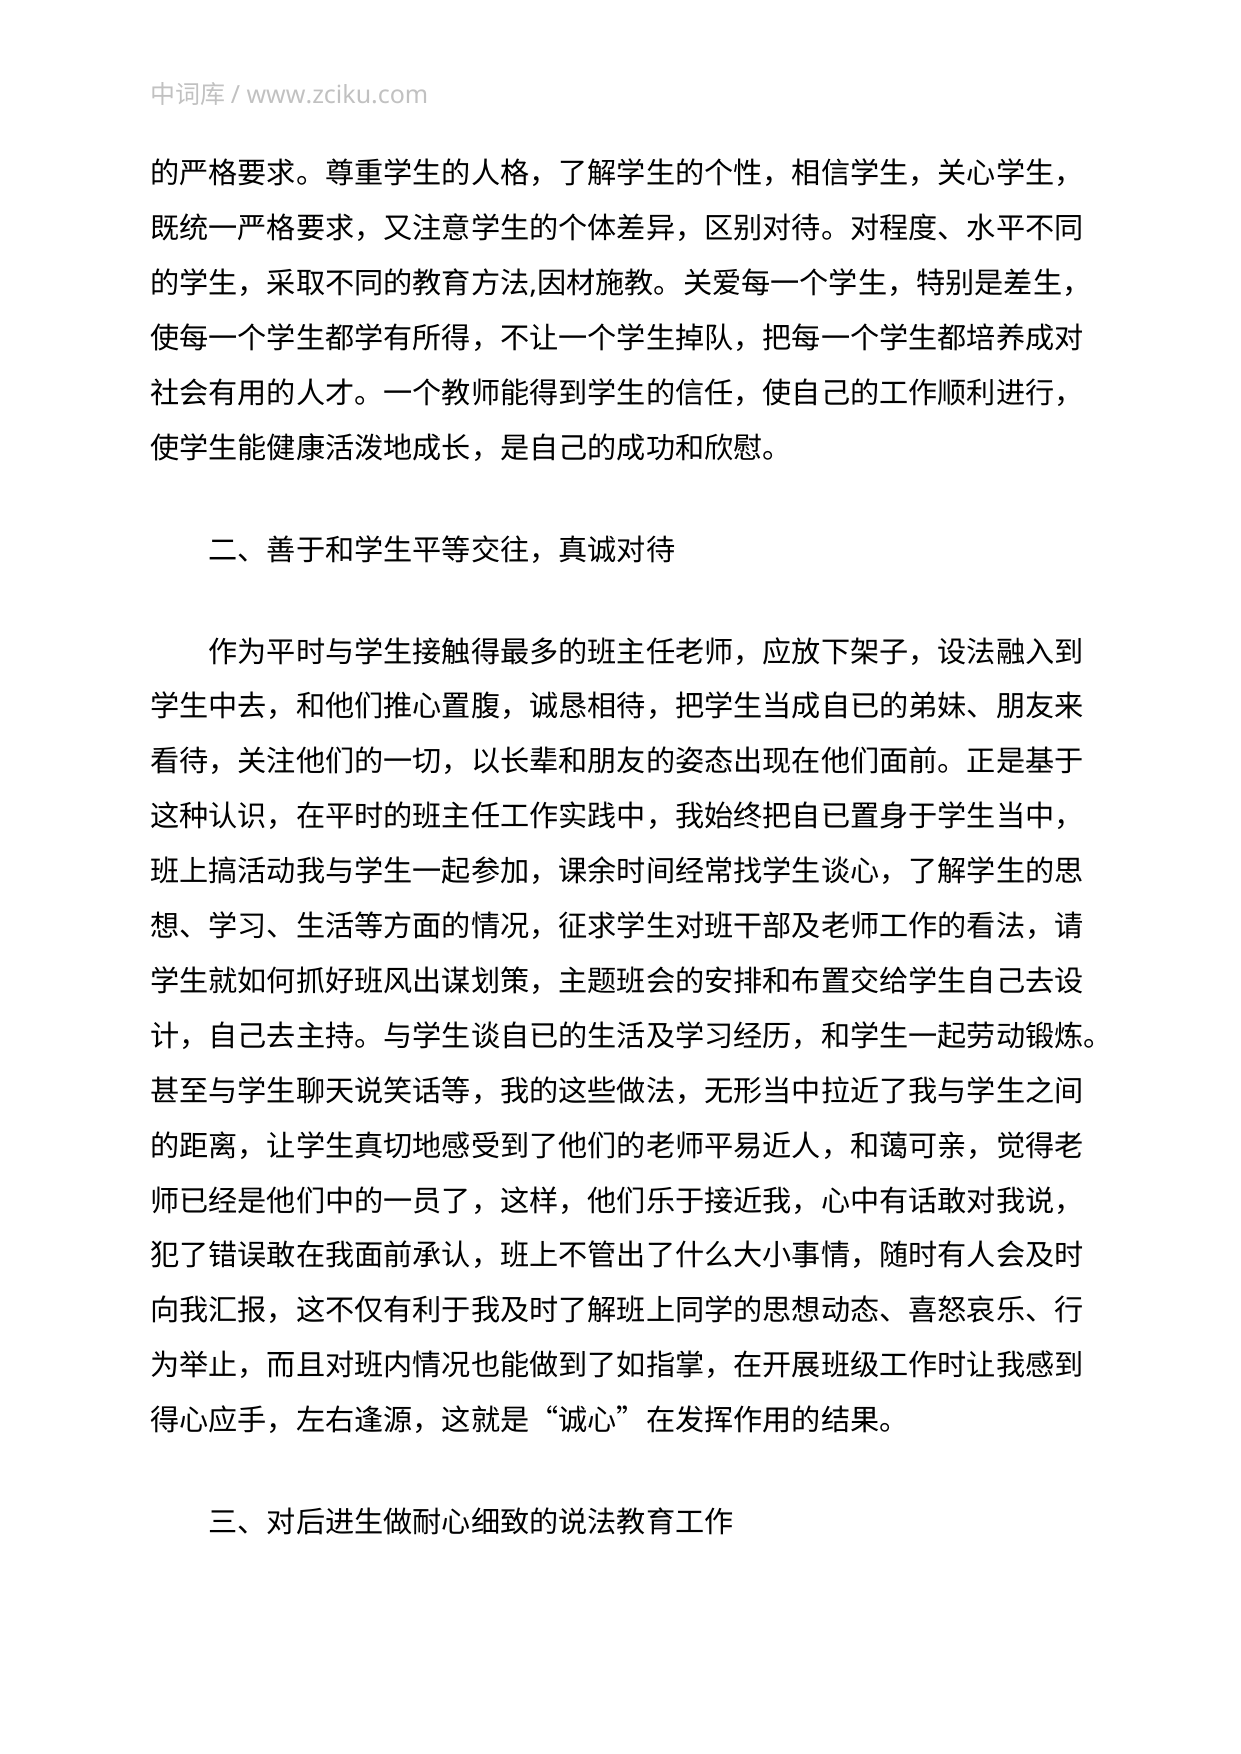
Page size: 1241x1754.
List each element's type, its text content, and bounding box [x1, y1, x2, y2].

text 三、对后进生做耐心细致的说法教育工作 [150, 1498, 1090, 1541]
text 作为平时与学生接触得最多的班主任老师，应放下架子，设法融入到学生中去，和他们推心置腹，诚恳相待，把学生当成自已的弟妹、朋友来看待，关注他们的一切，以长辈和朋友的姿态出现在他们面前。正是基于这种认识，在平时的班主任工作实践中，我始终把自已置身于学生当中，班上搞活动我与学生一起参加，课余时间经常找学生谈心，了解学生的思想、学习、生活等方面的情况，征求学生对班干部及老师工作的看法，请学生就如何抓好班风出谋划策，主题班会的安排和布置交给学生自己去设计，自己去主持。与学生谈自已的生活及学习经历，和学生一起劳动锻炼。甚至与学生聊天说笑话等，我的这些做法，无形当中拉近了我与学生之间的距离，让学生真切地感受到了他们的老师平易近人，和蔼可亲，觉得老师已经是他们中的一员了，这样，他们乐于接近我，心中有话敢对我说，犯了错误敢在我面前承认，班上不管出了什么大小事情，随时有人会及时向我汇报，这不仅有利于我及时了解班上同学的思想动态、喜怒哀乐、行为举止，而且对班内情况也能做到了如指掌，在开展班级工作时让我感到得心应手，左右逢源，这就是“诚心”在发挥作用的结果。 [150, 628, 1090, 1439]
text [150, 150, 1090, 467]
text 二、善于和学生平等交往，真诚对待 [150, 526, 1090, 569]
